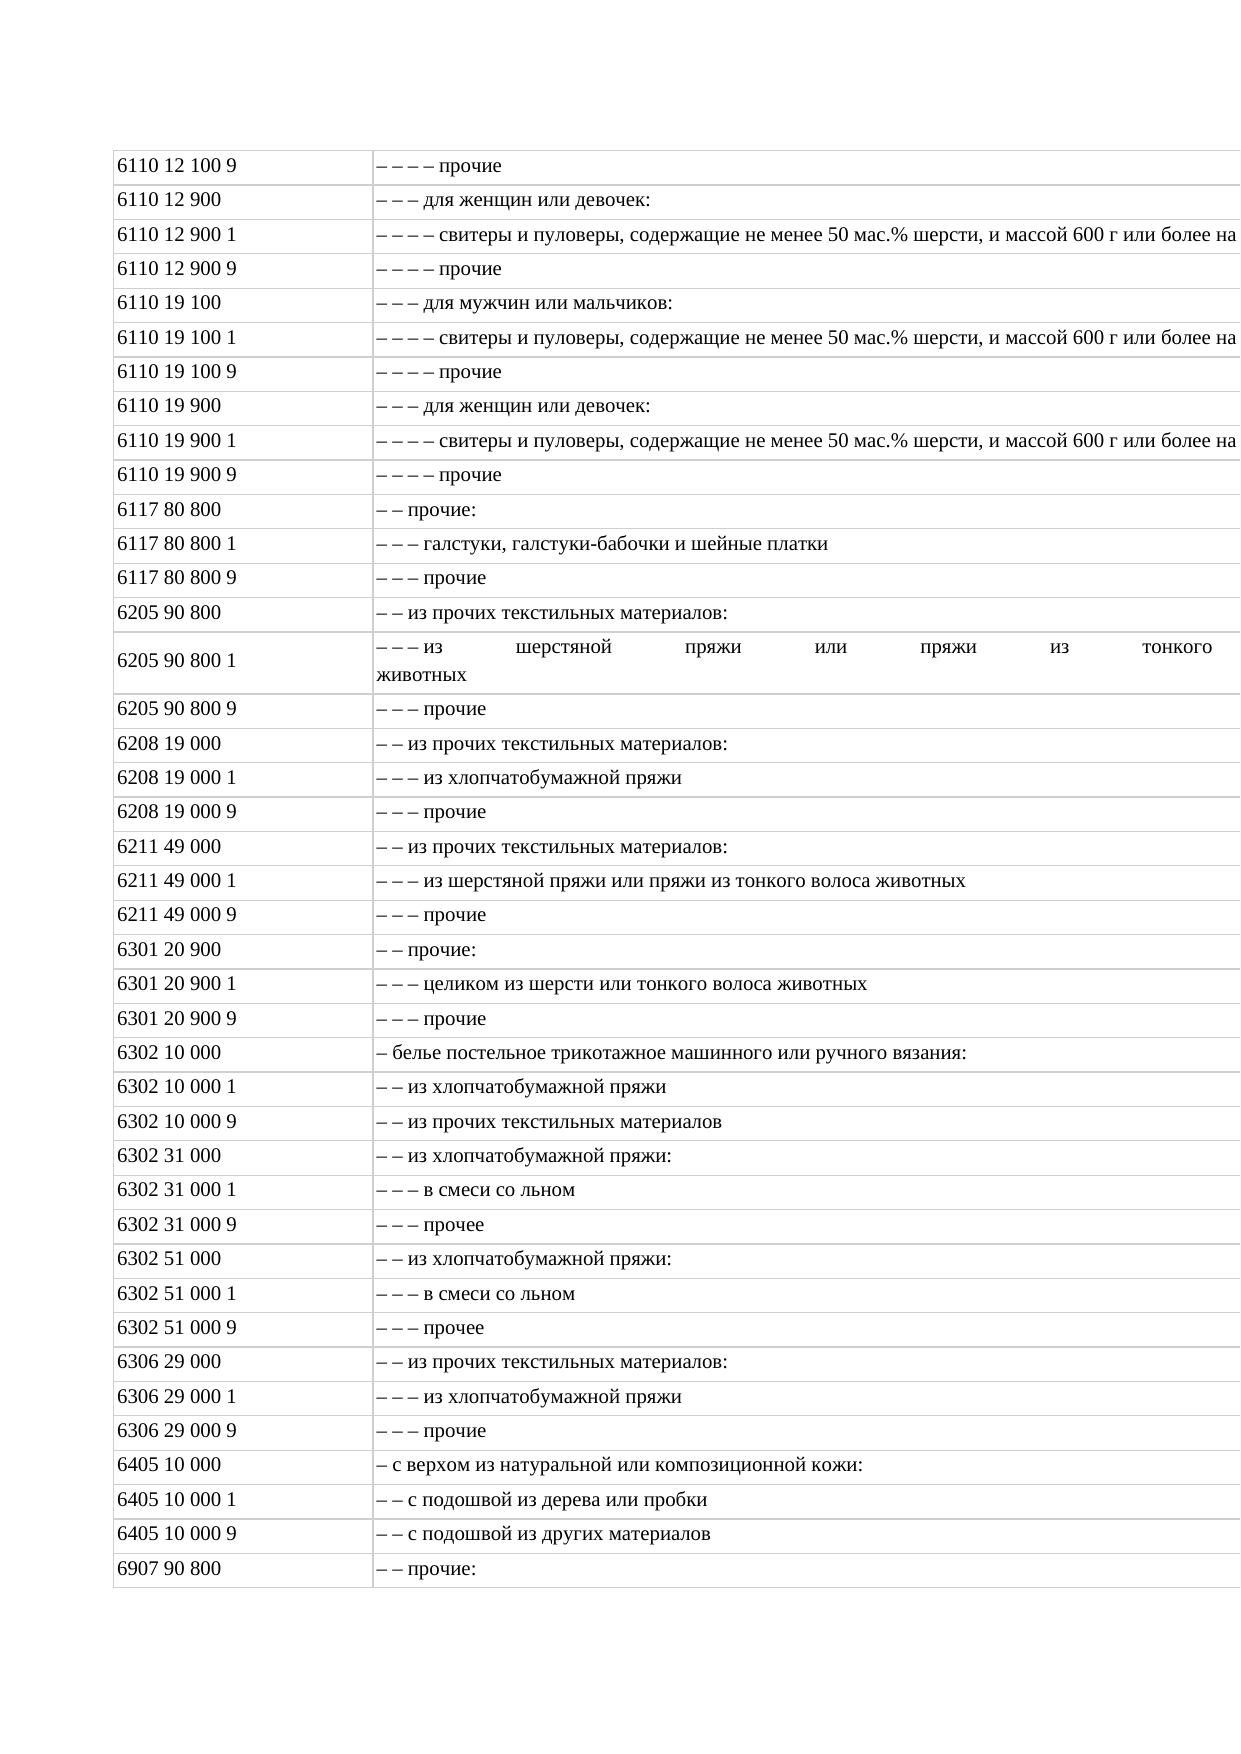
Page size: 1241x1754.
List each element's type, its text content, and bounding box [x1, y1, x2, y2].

table_cell – – – прочие [374, 1004, 1240, 1037]
table_cell 6211 49 000 1 [114, 866, 372, 899]
table_cell – – – прочие [374, 901, 1240, 934]
table_cell – – – для женщин или девочек: [374, 186, 1240, 219]
table_cell – – – – свитеры и пуловеры, содержащие не менее 50 мас.% шерсти, и массой 600 г или более на одно изделие [374, 323, 1240, 356]
table_cell – – – галстуки, галстуки-бабочки и шейные платки [374, 529, 1240, 562]
table_cell 6205 90 800 1 [114, 633, 372, 693]
table_cell – – – – прочие [374, 151, 1240, 184]
table_cell 6211 49 000 [114, 832, 372, 865]
table_cell – – прочие: [374, 495, 1240, 528]
table_cell – – прочие: [374, 935, 1240, 968]
table_cell 6306 29 000 9 [114, 1416, 372, 1449]
table_cell – – – прочее [374, 1210, 1240, 1243]
table_cell – – с подошвой из дерева или пробки [374, 1485, 1240, 1518]
table_cell 6205 90 800 9 [114, 695, 372, 728]
table_cell 6110 12 900 9 [114, 254, 372, 287]
table_cell 6302 10 000 9 [114, 1107, 372, 1140]
table_cell 6117 80 800 1 [114, 529, 372, 562]
table_cell 6405 10 000 1 [114, 1485, 372, 1518]
table_cell 6208 19 000 [114, 729, 372, 762]
table_cell – с верхом из натуральной или композиционной кожи: [374, 1451, 1240, 1484]
table_cell – – – целиком из шерсти или тонкого волоса животных [374, 970, 1240, 1003]
table_cell – белье постельное трикотажное машинного или ручного вязания: [374, 1038, 1240, 1071]
table_cell 6301 20 900 9 [114, 1004, 372, 1037]
table_cell 6301 20 900 1 [114, 970, 372, 1003]
table_cell – – – прочие [374, 798, 1240, 831]
table_cell 6110 12 900 [114, 186, 372, 219]
table_cell – – из хлопчатобумажной пряжи: [374, 1141, 1240, 1174]
table_cell – – из прочих текстильных материалов: [374, 598, 1240, 631]
table_cell 6306 29 000 1 [114, 1382, 372, 1415]
table_cell 6302 51 000 9 [114, 1313, 372, 1346]
table_cell 6302 31 000 [114, 1141, 372, 1174]
table_cell – – из прочих текстильных материалов: [374, 1348, 1240, 1381]
table_cell 6302 10 000 [114, 1038, 372, 1071]
table_cell 6110 19 100 [114, 289, 372, 322]
table_cell – – из хлопчатобумажной пряжи: [374, 1245, 1240, 1278]
table_cell – – из прочих текстильных материалов: [374, 832, 1240, 865]
table_cell – – прочие: [374, 1554, 1240, 1587]
table_cell 6306 29 000 [114, 1348, 372, 1381]
table_cell 6117 80 800 9 [114, 564, 372, 597]
table_cell 6110 12 100 9 [114, 151, 372, 184]
table_cell 6302 31 000 1 [114, 1176, 372, 1209]
table_cell 6405 10 000 9 [114, 1520, 372, 1553]
table_cell – – – – прочие [374, 254, 1240, 287]
table_cell 6302 10 000 1 [114, 1073, 372, 1106]
table_cell – – – прочее [374, 1313, 1240, 1346]
table_cell 6302 31 000 9 [114, 1210, 372, 1243]
table_cell – – – прочие [374, 695, 1240, 728]
table_cell 6110 19 100 1 [114, 323, 372, 356]
table_cell – – из хлопчатобумажной пряжи [374, 1073, 1240, 1106]
table_cell 6205 90 800 [114, 598, 372, 631]
table_cell – – – прочие [374, 564, 1240, 597]
table_cell – – из прочих текстильных материалов [374, 1107, 1240, 1140]
table_cell – – – из хлопчатобумажной пряжи [374, 1382, 1240, 1415]
table_cell 6302 51 000 [114, 1245, 372, 1278]
table_cell – – – в смеси со льном [374, 1279, 1240, 1312]
table_cell – – – из шерстяной пряжи или пряжи из тонкого волоса животных [374, 633, 1240, 693]
table_cell – – из прочих текстильных материалов: [374, 729, 1240, 762]
table_cell – – – – свитеры и пуловеры, содержащие не менее 50 мас.% шерсти, и массой 600 г или более на одно изделие [374, 426, 1240, 459]
table_cell – – – – прочие [374, 461, 1240, 494]
table_cell 6211 49 000 9 [114, 901, 372, 934]
table_cell 6110 12 900 1 [114, 220, 372, 253]
table_cell – – – из хлопчатобумажной пряжи [374, 763, 1240, 796]
table_cell 6208 19 000 1 [114, 763, 372, 796]
table_cell 6302 51 000 1 [114, 1279, 372, 1312]
table_cell 6405 10 000 [114, 1451, 372, 1484]
table_cell 6208 19 000 9 [114, 798, 372, 831]
table_cell 6117 80 800 [114, 495, 372, 528]
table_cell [374, 220, 1240, 253]
table_cell – – – – прочие [374, 358, 1240, 391]
table_cell – – – для женщин или девочек: [374, 392, 1240, 425]
table_cell – – – из шерстяной пряжи или пряжи из тонкого волоса животных [374, 866, 1240, 899]
table_cell 6110 19 900 [114, 392, 372, 425]
table_cell 6110 19 900 9 [114, 461, 372, 494]
table_cell 6301 20 900 [114, 935, 372, 968]
table_cell 6110 19 900 1 [114, 426, 372, 459]
table_cell – – – прочие [374, 1416, 1240, 1449]
table_cell 6110 19 100 9 [114, 358, 372, 391]
table_cell – – – в смеси со льном [374, 1176, 1240, 1209]
table_cell – – – для мужчин или мальчиков: [374, 289, 1240, 322]
table_cell – – с подошвой из других материалов [374, 1520, 1240, 1553]
table_cell 6907 90 800 [114, 1554, 372, 1587]
